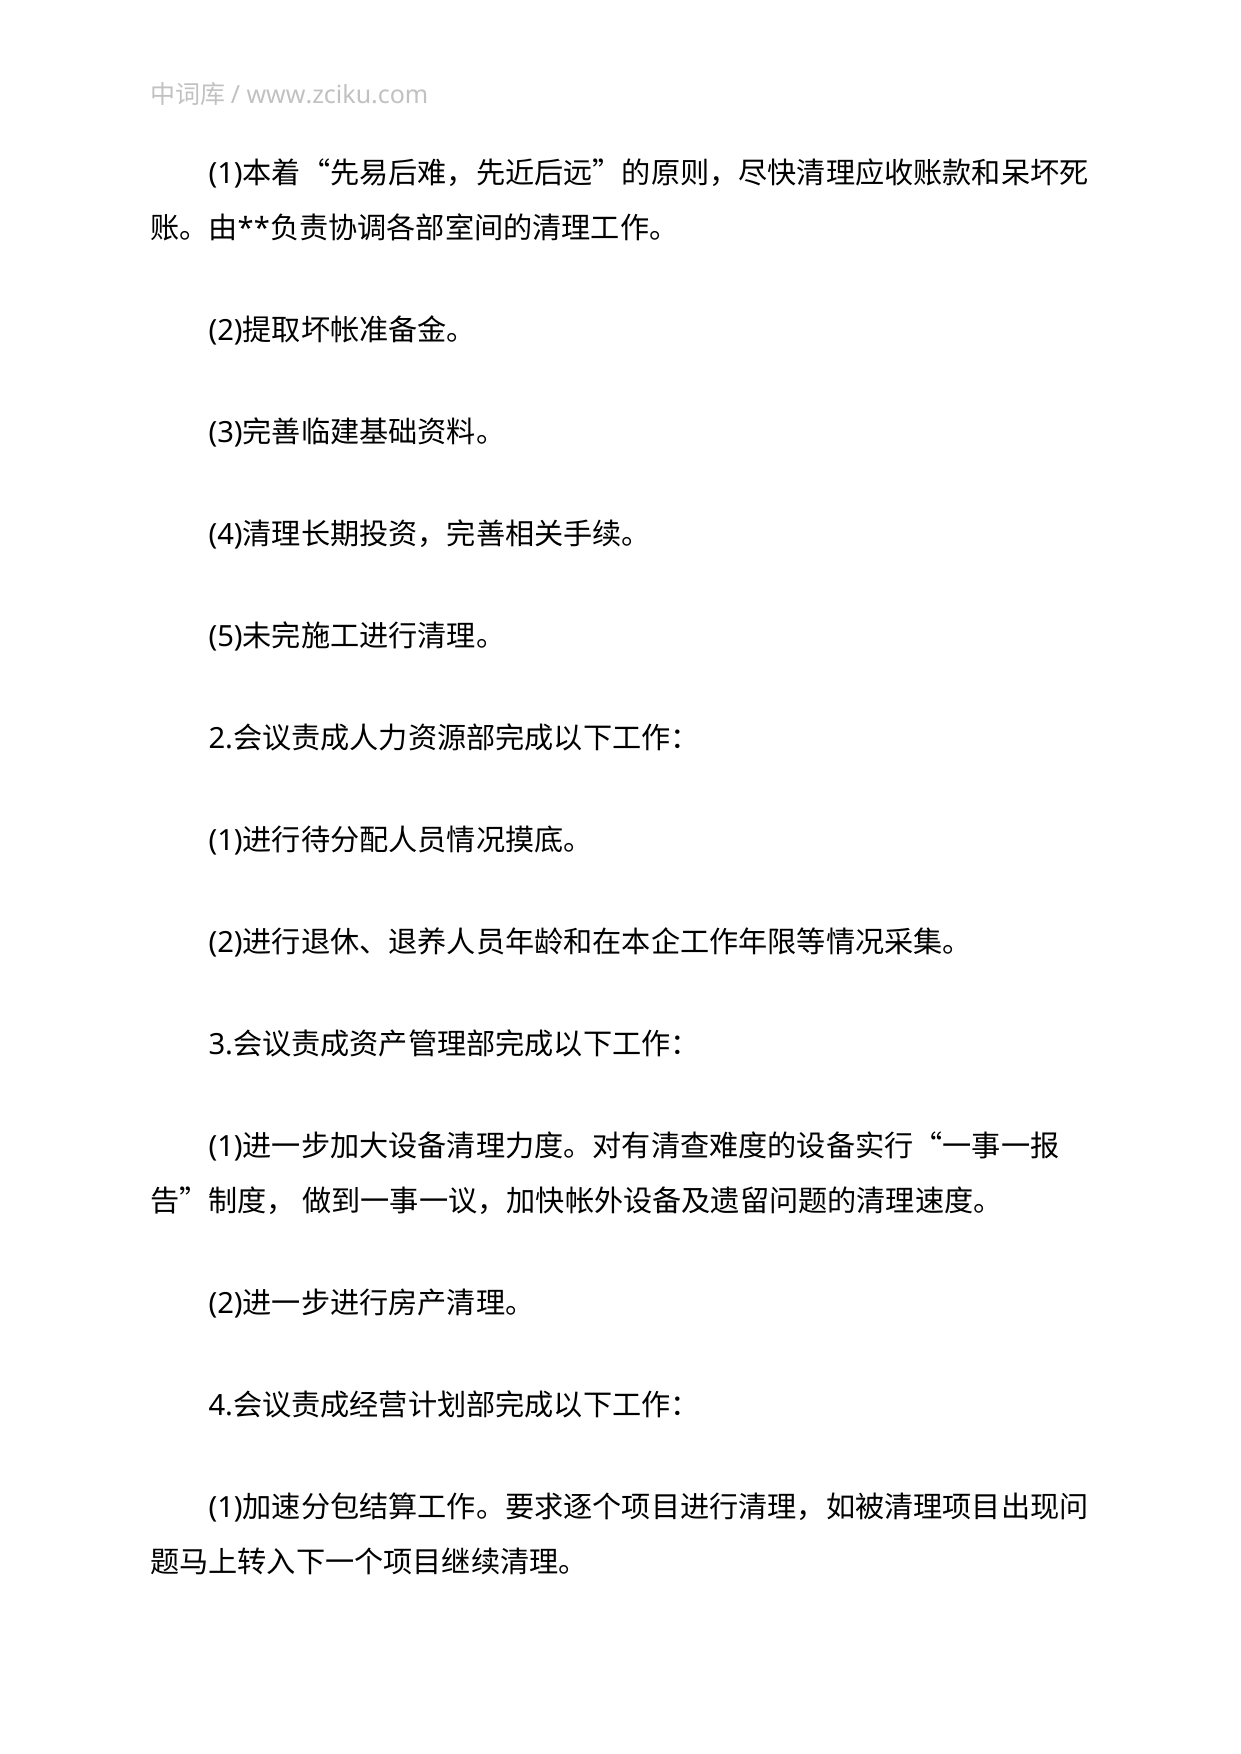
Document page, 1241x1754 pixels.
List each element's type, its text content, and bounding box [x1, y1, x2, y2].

text 4.会议责成经营计划部完成以下工作： [150, 1382, 1090, 1424]
text (2)进一步进行房产清理。 [150, 1279, 1090, 1322]
text (1)本着“先易后难，先近后远”的原则，尽快清理应收账款和呆坏死账。由**负责协调各部室间的清理工作。 [150, 150, 1090, 247]
text (1)进行待分配人员情况摸底。 [150, 817, 1090, 859]
text (1)加速分包结算工作。要求逐个项目进行清理，如被清理项目出现问题马上转入下一个项目继续清理。 [150, 1483, 1090, 1581]
text (5)未完施工进行清理。 [150, 613, 1090, 655]
text 3.会议责成资产管理部完成以下工作： [150, 1021, 1090, 1063]
text (2)提取坏帐准备金。 [150, 307, 1090, 349]
text (3)完善临建基础资料。 [150, 409, 1090, 451]
text 2.会议责成人力资源部完成以下工作： [150, 715, 1090, 757]
text (1)进一步加大设备清理力度。对有清查难度的设备实行“一事一报告”制度， 做到一事一议，加快帐外设备及遗留问题的清理速度。 [150, 1123, 1090, 1220]
text (4)清理长期投资，完善相关手续。 [150, 511, 1090, 553]
text (2)进行退休、退养人员年龄和在本企工作年限等情况采集。 [150, 919, 1090, 961]
